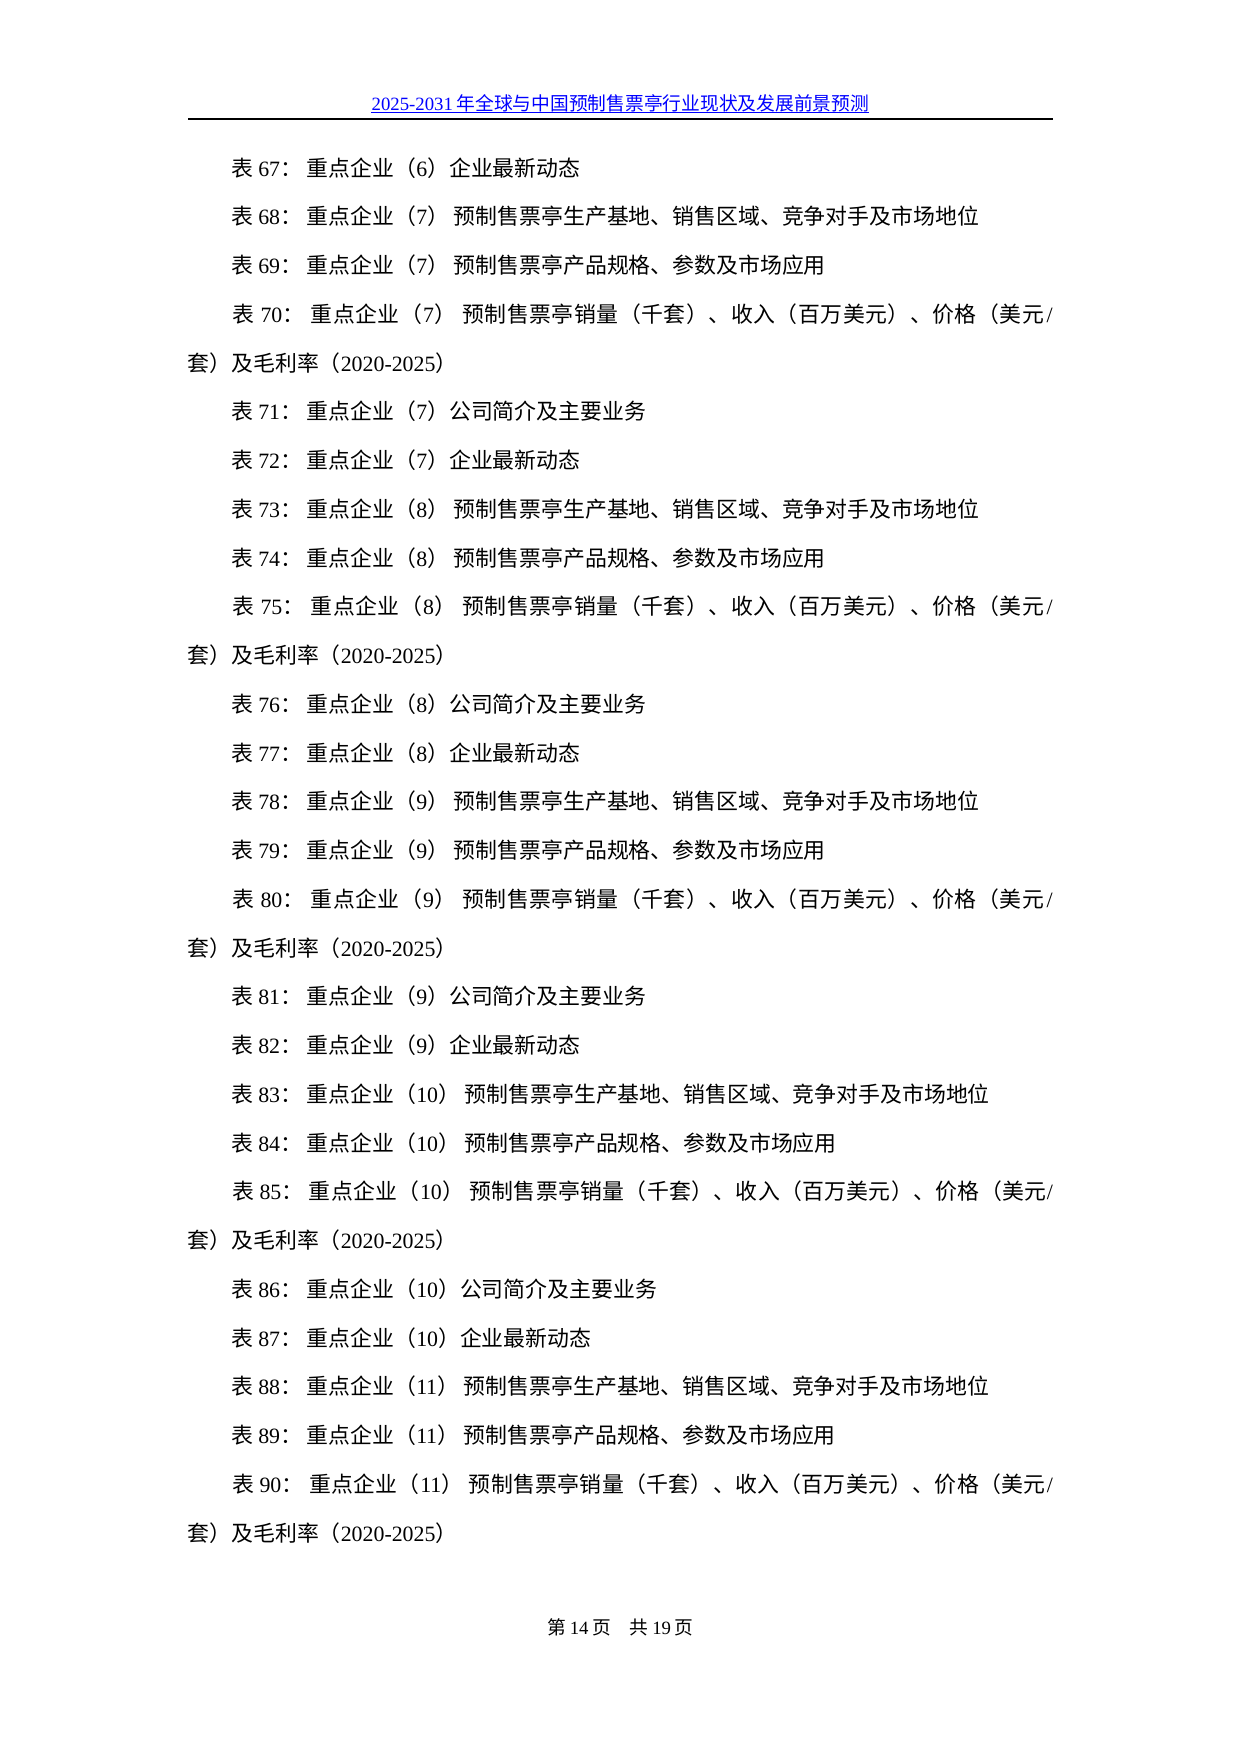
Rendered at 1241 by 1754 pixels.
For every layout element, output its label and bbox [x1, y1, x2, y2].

text [187, 150, 1053, 1548]
